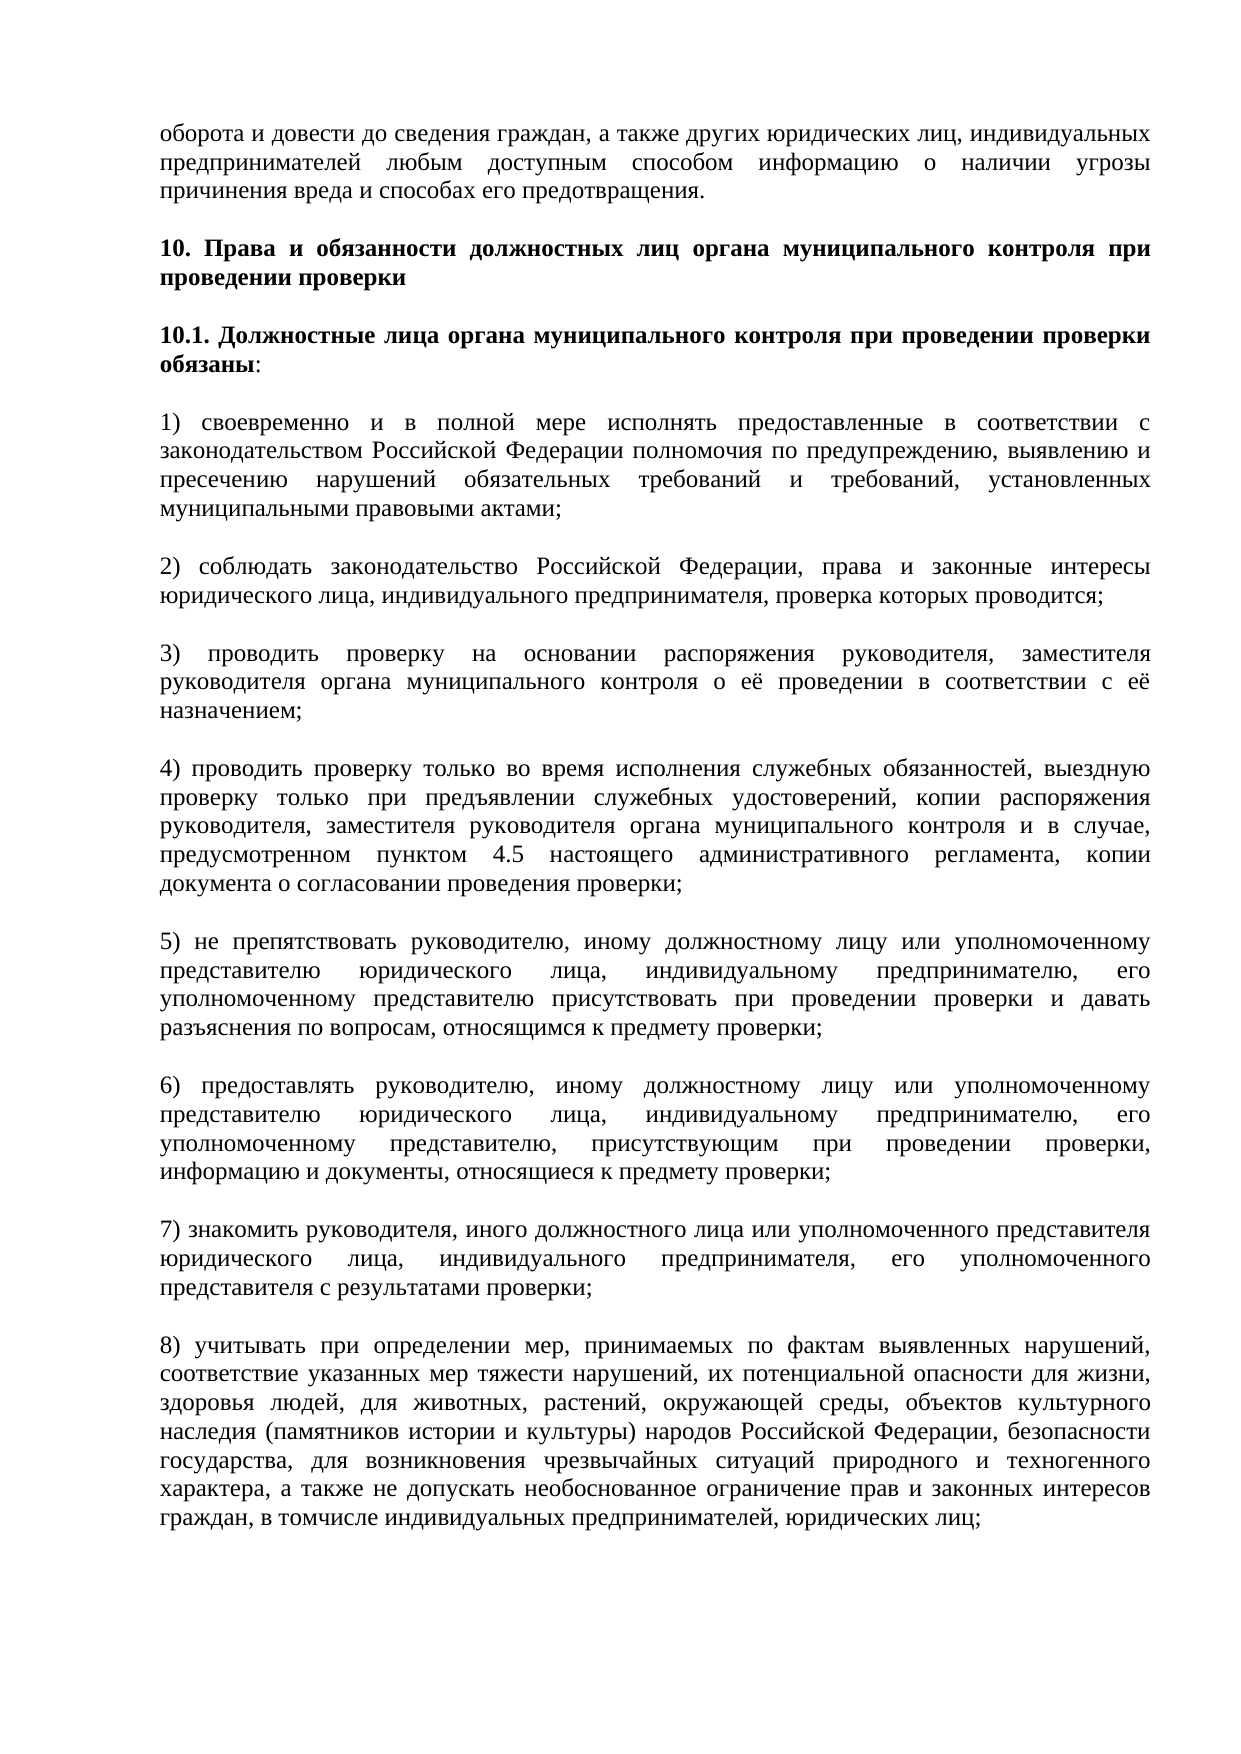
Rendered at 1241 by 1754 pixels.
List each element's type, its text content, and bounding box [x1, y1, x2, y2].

text 10. Права и обязанности должностных лиц органа муниципального контроля при проведении проверки [159, 233, 1152, 291]
text 4) проводить проверку только во время исполнения служебных обязанностей, выездную проверку только при предъявлении служебных удостоверений, копии распоряжения руководителя, заместителя руководителя органа муниципального контроля и в случае, предусмотренном пунктом 4.5 настоящего административного регламента, копии документа о согласовании проведения проверки; [159, 753, 1152, 897]
text 5) не препятствовать руководителю, иному должностному лицу или уполномоченному представителю юридического лица, индивидуальному предпринимателю, его уполномоченному представителю присутствовать при проведении проверки и давать разъяснения по вопросам, относящимся к предмету проверки; [159, 926, 1152, 1041]
text 3) проводить проверку на основании распоряжения руководителя, заместителя руководителя органа муниципального контроля о её проведении в соответствии с её назначением; [159, 638, 1152, 724]
text 1) своевременно и в полной мере исполнять предоставленные в соответствии с законодательством Российской Федерации полномочия по предупреждению, выявлению и пресечению нарушений обязательных требований и требований, установленных муниципальными правовыми актами; [159, 407, 1152, 522]
text 6) предоставлять руководителю, иному должностному лицу или уполномоченному представителю юридического лица, индивидуальному предпринимателю, его уполномоченному представителю, присутствующим при проведении проверки, информацию и документы, относящиеся к предмету проверки; [159, 1070, 1152, 1185]
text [159, 118, 1152, 204]
text 7) знакомить руководителя, иного должностного лица или уполномоченного представителя юридического лица, индивидуального предпринимателя, его уполномоченного представителя с результатами проверки; [159, 1214, 1152, 1301]
text 10.1. Должностные лица органа муниципального контроля при проведении проверки обязаны: [159, 320, 1152, 378]
text 2) соблюдать законодательство Российской Федерации, права и законные интересы юридического лица, индивидуального предпринимателя, проверка которых проводится; [159, 551, 1152, 608]
text 8) учитывать при определении мер, принимаемых по фактам выявленных нарушений, соответствие указанных мер тяжести нарушений, их потенциальной опасности для жизни, здоровья людей, для животных, растений, окружающей среды, объектов культурного наследия (памятников истории и культуры) народов Российской Федерации, безопасности государства, для возникновения чрезвычайных ситуаций природного и техногенного характера, а также не допускать необоснованное ограничение прав и законных интересов граждан, в томчисле индивидуальных предпринимателей, юридических лиц; [159, 1330, 1152, 1531]
